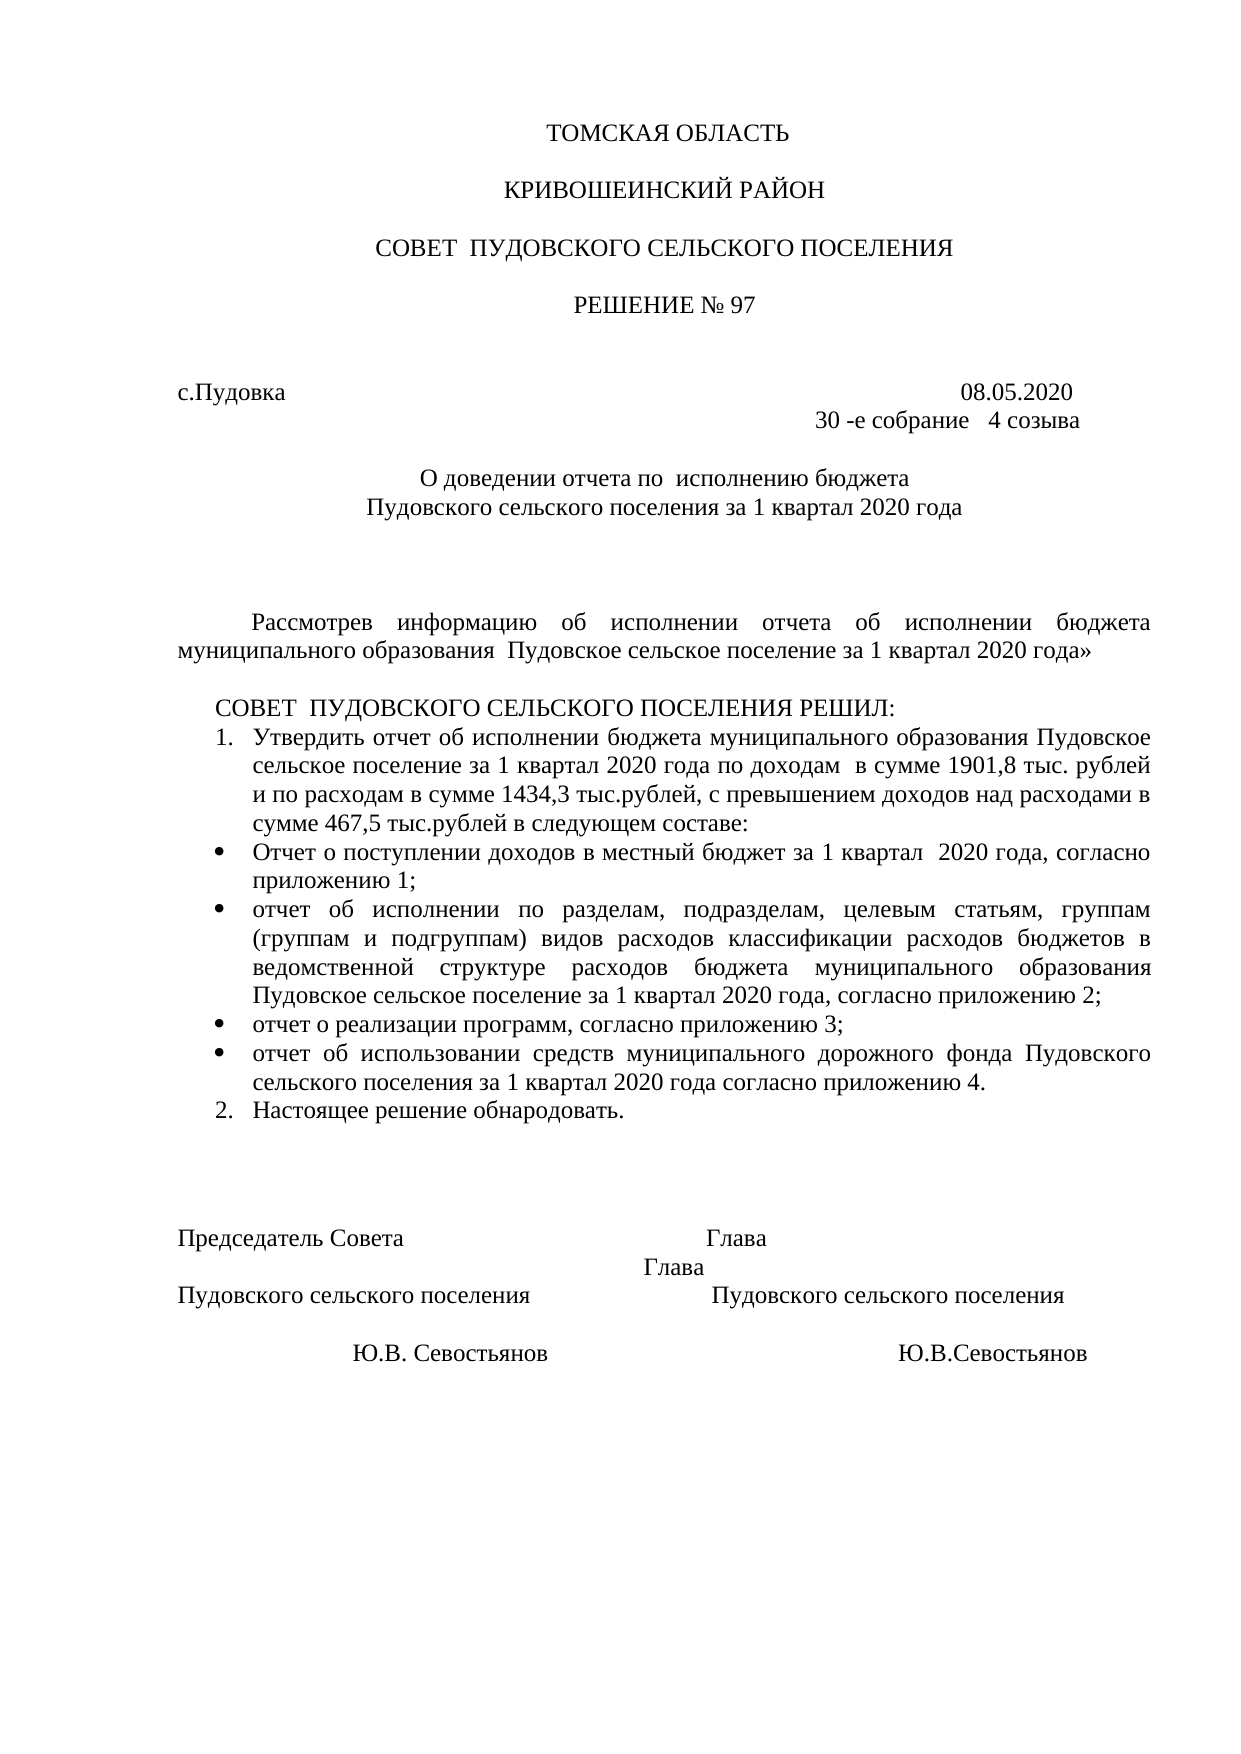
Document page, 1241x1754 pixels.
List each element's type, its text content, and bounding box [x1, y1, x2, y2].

text 30 -е собрание 4 созыва [177, 406, 1152, 434]
list отчет об исполнении по разделам, подразделам, целевым статьям, группам (группам и подгруппам) видов расходов классификации расходов бюджетов в ведомственной структуре расходов бюджета муниципального образования Пудовское сельское поселение за 1 квартал 2020 года, согласно приложению 2; [215, 894, 1152, 1009]
text СОВЕТ ПУДОВСКОГО СЕЛЬСКОГО ПОСЕЛЕНИЯ РЕШИЛ: [177, 693, 1152, 722]
text Пудовского сельского поселения Пудовского сельского поселения [177, 1281, 1152, 1309]
text Пудовского сельского поселения за 1 квартал 2020 года [177, 492, 1152, 521]
list Отчет о поступлении доходов в местный бюджет за 1 квартал 2020 года, согласно приложению 1; [215, 837, 1152, 894]
text СОВЕТ ПУДОВСКОГО СЕЛЬСКОГО ПОСЕЛЕНИЯ [177, 233, 1152, 262]
text Рассмотрев информацию об исполнении отчета об исполнении бюджета муниципального образования Пудовское сельское поселение за 1 квартал 2020 года» [177, 607, 1152, 664]
list Настоящее решение обнародовать. [215, 1096, 1152, 1124]
text О доведении отчета по исполнению бюджета [177, 463, 1152, 492]
list отчет о реализации программ, согласно приложению 3; [215, 1009, 1152, 1038]
text ТОМСКАЯ ОБЛАСТЬ [472, 118, 1152, 147]
text КРИВОШЕИНСКИЙ РАЙОН [177, 176, 1152, 204]
list Утвердить отчет об исполнении бюджета муниципального образования Пудовское сельское поселение за 1 квартал 2020 года по доходам в сумме 1901,8 тыс. рублей и по расходам в сумме 1434,3 тыс.рублей, с превышением доходов над расходами в сумме 467,5 тыс.рублей в следующем составе: [215, 722, 1152, 837]
text Ю.В. Севостьянов Ю.В.Севостьянов [177, 1338, 1152, 1367]
list отчет об использовании средств муниципального дорожного фонда Пудовского сельского поселения за 1 квартал 2020 года согласно приложению 4. [215, 1038, 1152, 1096]
text РЕШЕНИЕ № 97 [177, 291, 1152, 319]
text Председатель Совета Глава Глава [177, 1223, 1152, 1281]
text с.Пудовка 08.05.2020 [177, 377, 1152, 406]
